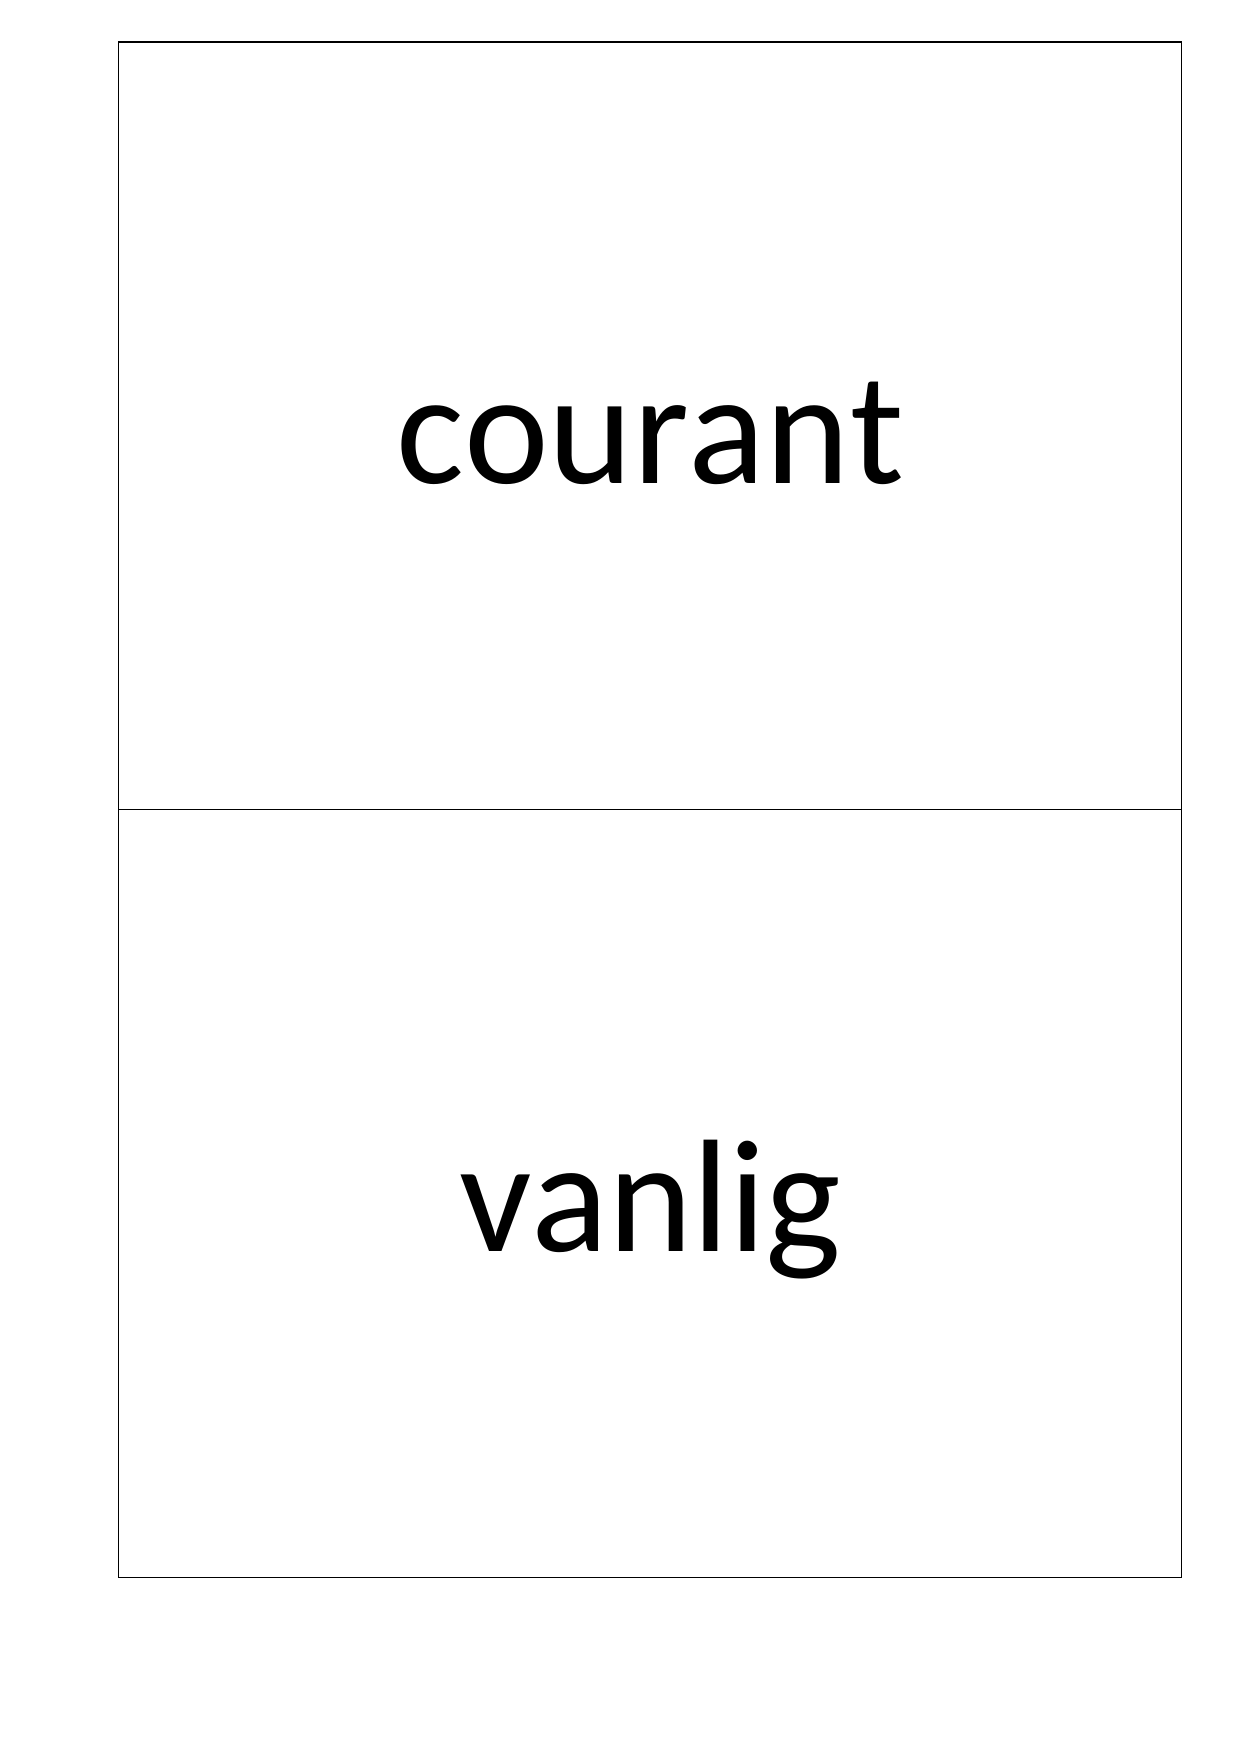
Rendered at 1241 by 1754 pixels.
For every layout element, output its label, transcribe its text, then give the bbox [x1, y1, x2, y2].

table_cell courant [119, 43, 1181, 809]
table_cell vanlig [119, 810, 1181, 1577]
